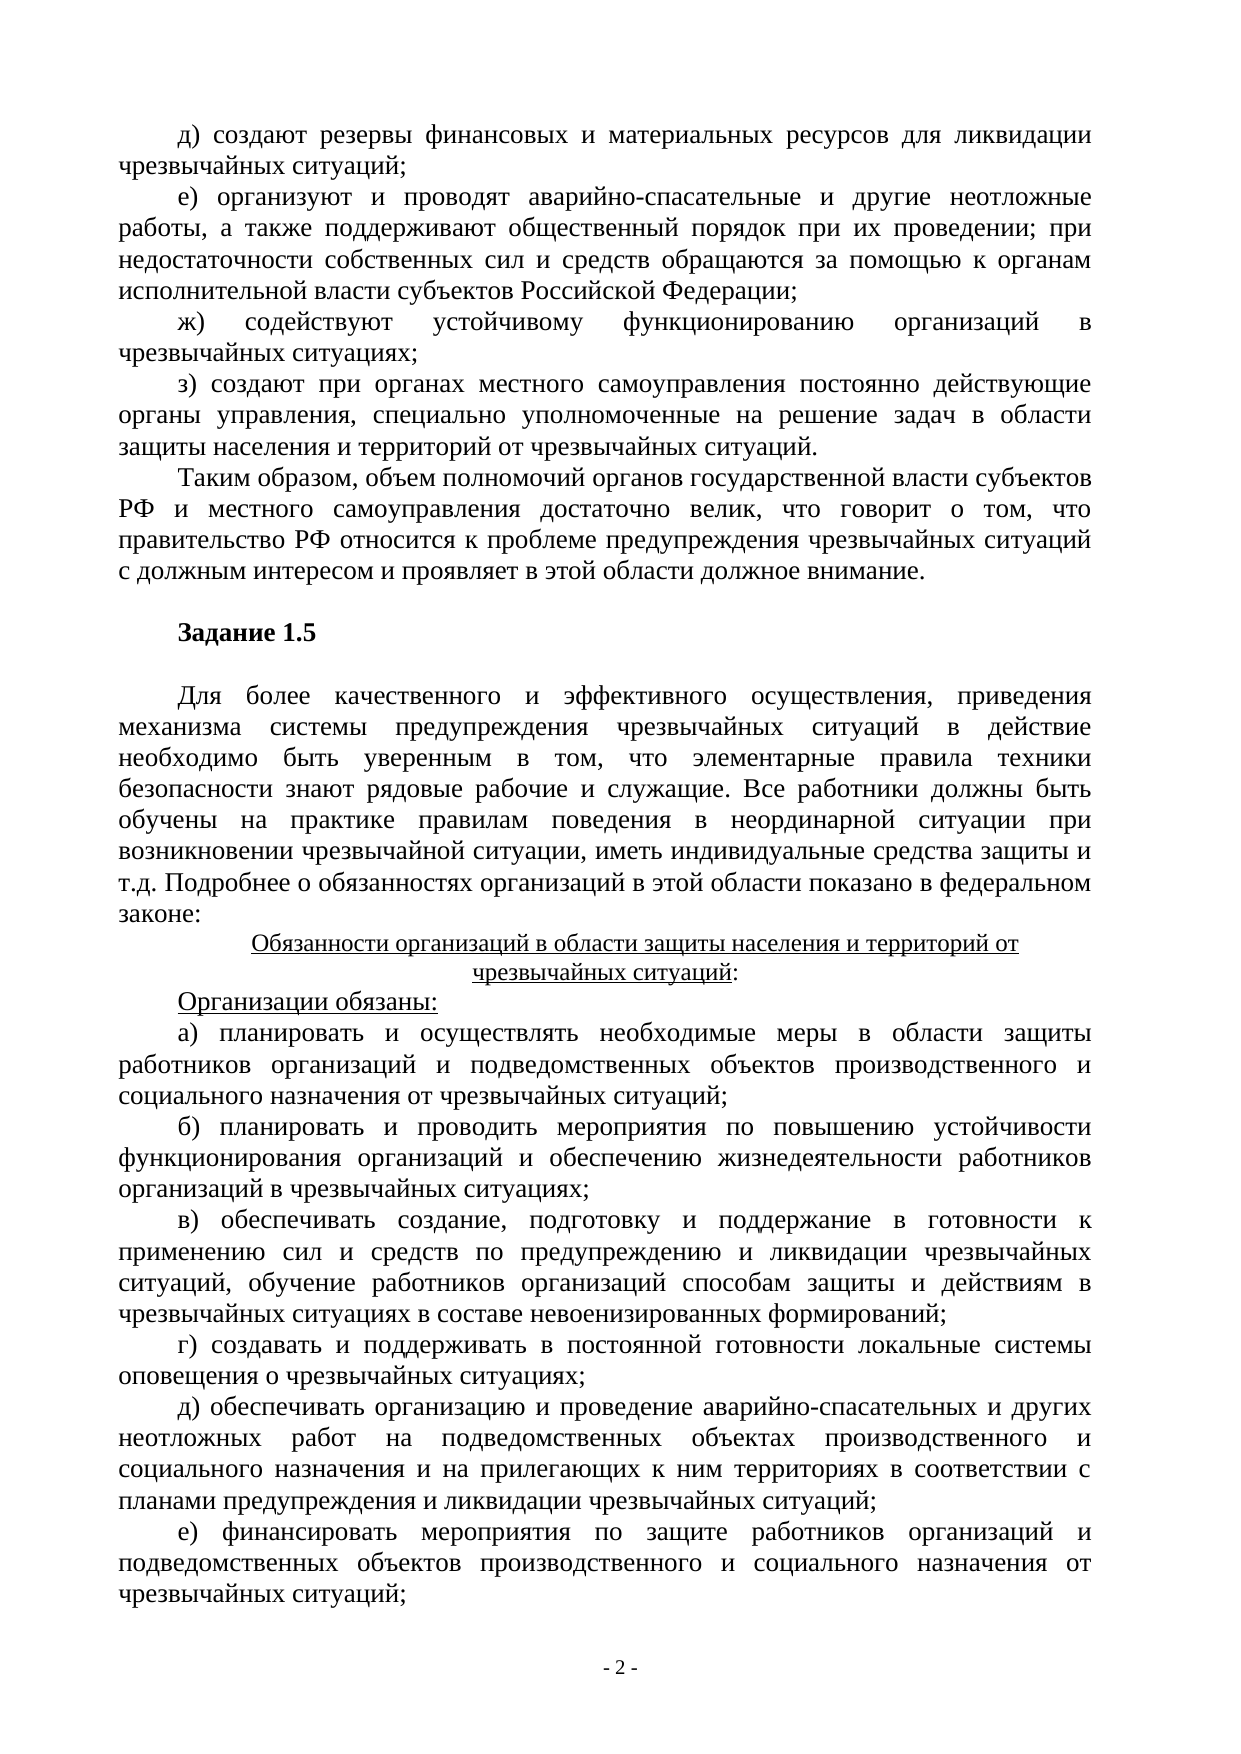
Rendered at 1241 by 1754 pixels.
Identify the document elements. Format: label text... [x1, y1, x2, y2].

text д) создают резервы финансовых и материальных ресурсов для ликвидации чрезвычайных ситуаций; [118, 118, 1093, 180]
text в) обеспечивать создание, подготовку и поддержание в готовности к применению сил и средств по предупреждению и ликвидации чрезвычайных ситуаций, обучение работников организаций способам защиты и действиям в чрезвычайных ситуациях в составе невоенизированных формирований; [118, 1203, 1093, 1328]
text Обязанности организаций в области защиты населения и территорий от чрезвычайных ситуаций: [118, 928, 1093, 985]
text Организации обязаны: [118, 985, 1093, 1017]
text д) обеспечивать организацию и проведение аварийно-спасательных и других неотложных работ на подведомственных объектах производственного и социального назначения и на прилегающих к ним территориях в соответствии с планами предупреждения и ликвидации чрезвычайных ситуаций; [118, 1390, 1093, 1515]
text Для более качественного и эффективного осуществления, приведения механизма системы предупреждения чрезвычайных ситуаций в действие необходимо быть уверенным в том, что элементарные правила техники безопасности знают рядовые рабочие и служащие. Все работники должны быть обучены на практике правилам поведения в неординарной ситуации при возникновении чрезвычайной ситуации, иметь индивидуальные средства защиты и т.д. Подробнее о обязанностях организаций в этой области показано в федеральном законе: [118, 679, 1093, 928]
text е) организуют и проводят аварийно-спасательные и другие неотложные работы, а также поддерживают общественный порядок при их проведении; при недостаточности собственных сил и средств обращаются за помощью к органам исполнительной власти субъектов Российской Федерации; [118, 180, 1093, 305]
text г) создавать и поддерживать в постоянной готовности локальные системы оповещения о чрезвычайных ситуациях; [118, 1328, 1093, 1390]
text з) создают при органах местного самоуправления постоянно действующие органы управления, специально уполномоченные на решение задач в области защиты населения и территорий от чрезвычайных ситуаций. [118, 367, 1093, 461]
text Задание 1.5 [118, 616, 1093, 648]
text б) планировать и проводить мероприятия по повышению устойчивости функционирования организаций и обеспечению жизнедеятельности работников организаций в чрезвычайных ситуациях; [118, 1110, 1093, 1203]
text Таким образом, объем полномочий органов государственной власти субъектов РФ и местного самоуправления достаточно велик, что говорит о том, что правительство РФ относится к проблеме предупреждения чрезвычайных ситуаций с должным интересом и проявляет в этой области должное внимание. [118, 461, 1093, 585]
text ж) содействуют устойчивому функционированию организаций в чрезвычайных ситуациях; [118, 305, 1093, 367]
text е) финансировать мероприятия по защите работников организаций и подведомственных объектов производственного и социального назначения от чрезвычайных ситуаций; [118, 1515, 1093, 1608]
text а) планировать и осуществлять необходимые меры в области защиты работников организаций и подведомственных объектов производственного и социального назначения от чрезвычайных ситуаций; [118, 1017, 1093, 1110]
